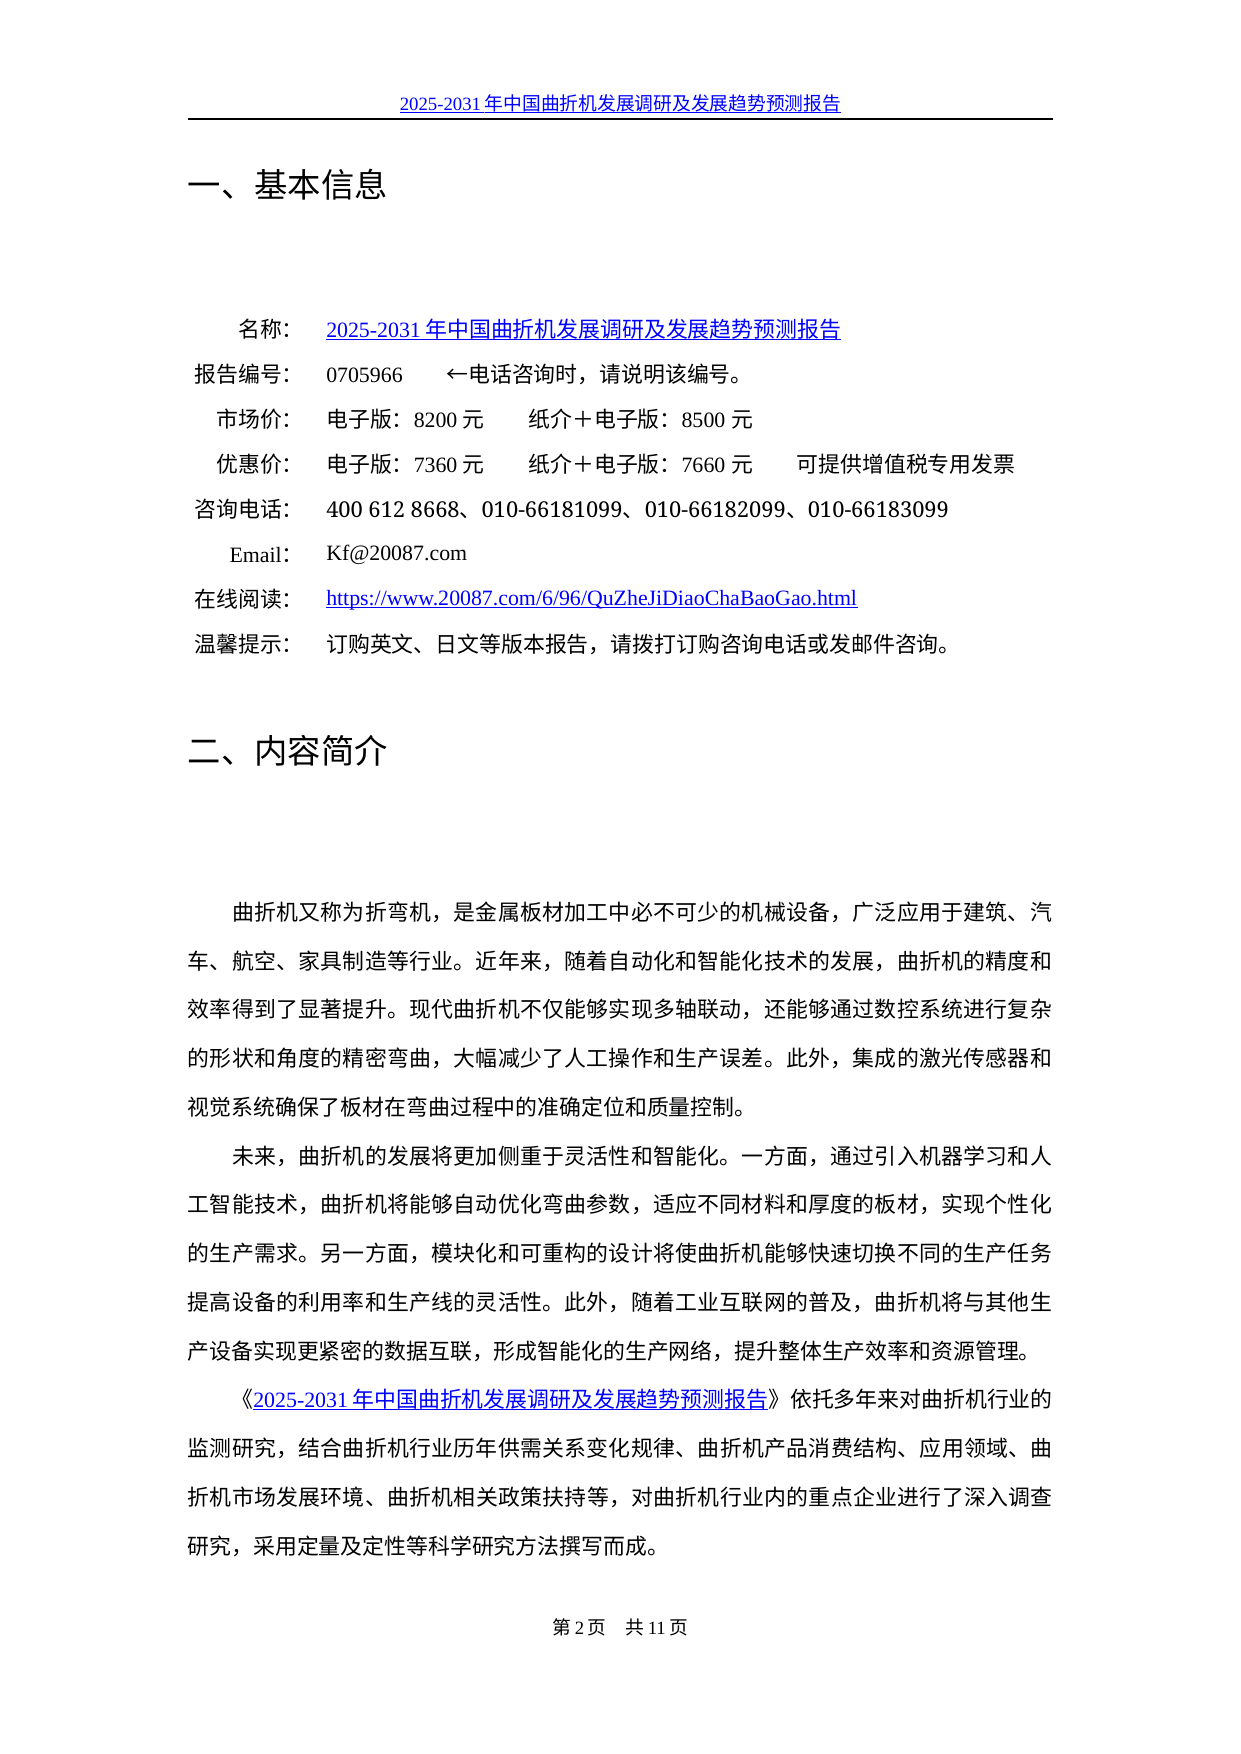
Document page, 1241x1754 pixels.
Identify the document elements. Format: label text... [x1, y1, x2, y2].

table_cell 优惠价： [167, 447, 315, 492]
title 二、内容简介 [187, 717, 1053, 782]
table_cell 报告编号： [167, 357, 315, 402]
table_header 2025-2031年中国曲折机发展调研及发展趋势预测报告 [315, 312, 1073, 357]
table_header 名称： [167, 312, 315, 357]
table_cell 电子版：7360 元 纸介＋电子版：7660 元 可提供增值税专用发票 [315, 447, 1073, 492]
table_cell 订购英文、日文等版本报告，请拨打订购咨询电话或发邮件咨询。 [315, 627, 1073, 672]
table_cell [315, 582, 1073, 627]
table_cell 0705966 ←电话咨询时，请说明该编号。 [315, 357, 1073, 402]
table_cell 400 612 8668、010-66181099、010-66182099、010-66183099 [315, 492, 1073, 537]
table_cell Kf@20087.com [315, 537, 1073, 582]
table_cell 温馨提示： [167, 627, 315, 672]
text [187, 894, 1053, 1561]
table_cell Email： [167, 537, 315, 582]
table_cell 咨询电话： [167, 492, 315, 537]
table_cell 电子版：8200 元 纸介＋电子版：8500 元 [315, 402, 1073, 447]
title 一、基本信息 [187, 150, 1053, 215]
table_cell 在线阅读： [167, 582, 315, 627]
table_cell 市场价： [167, 402, 315, 447]
